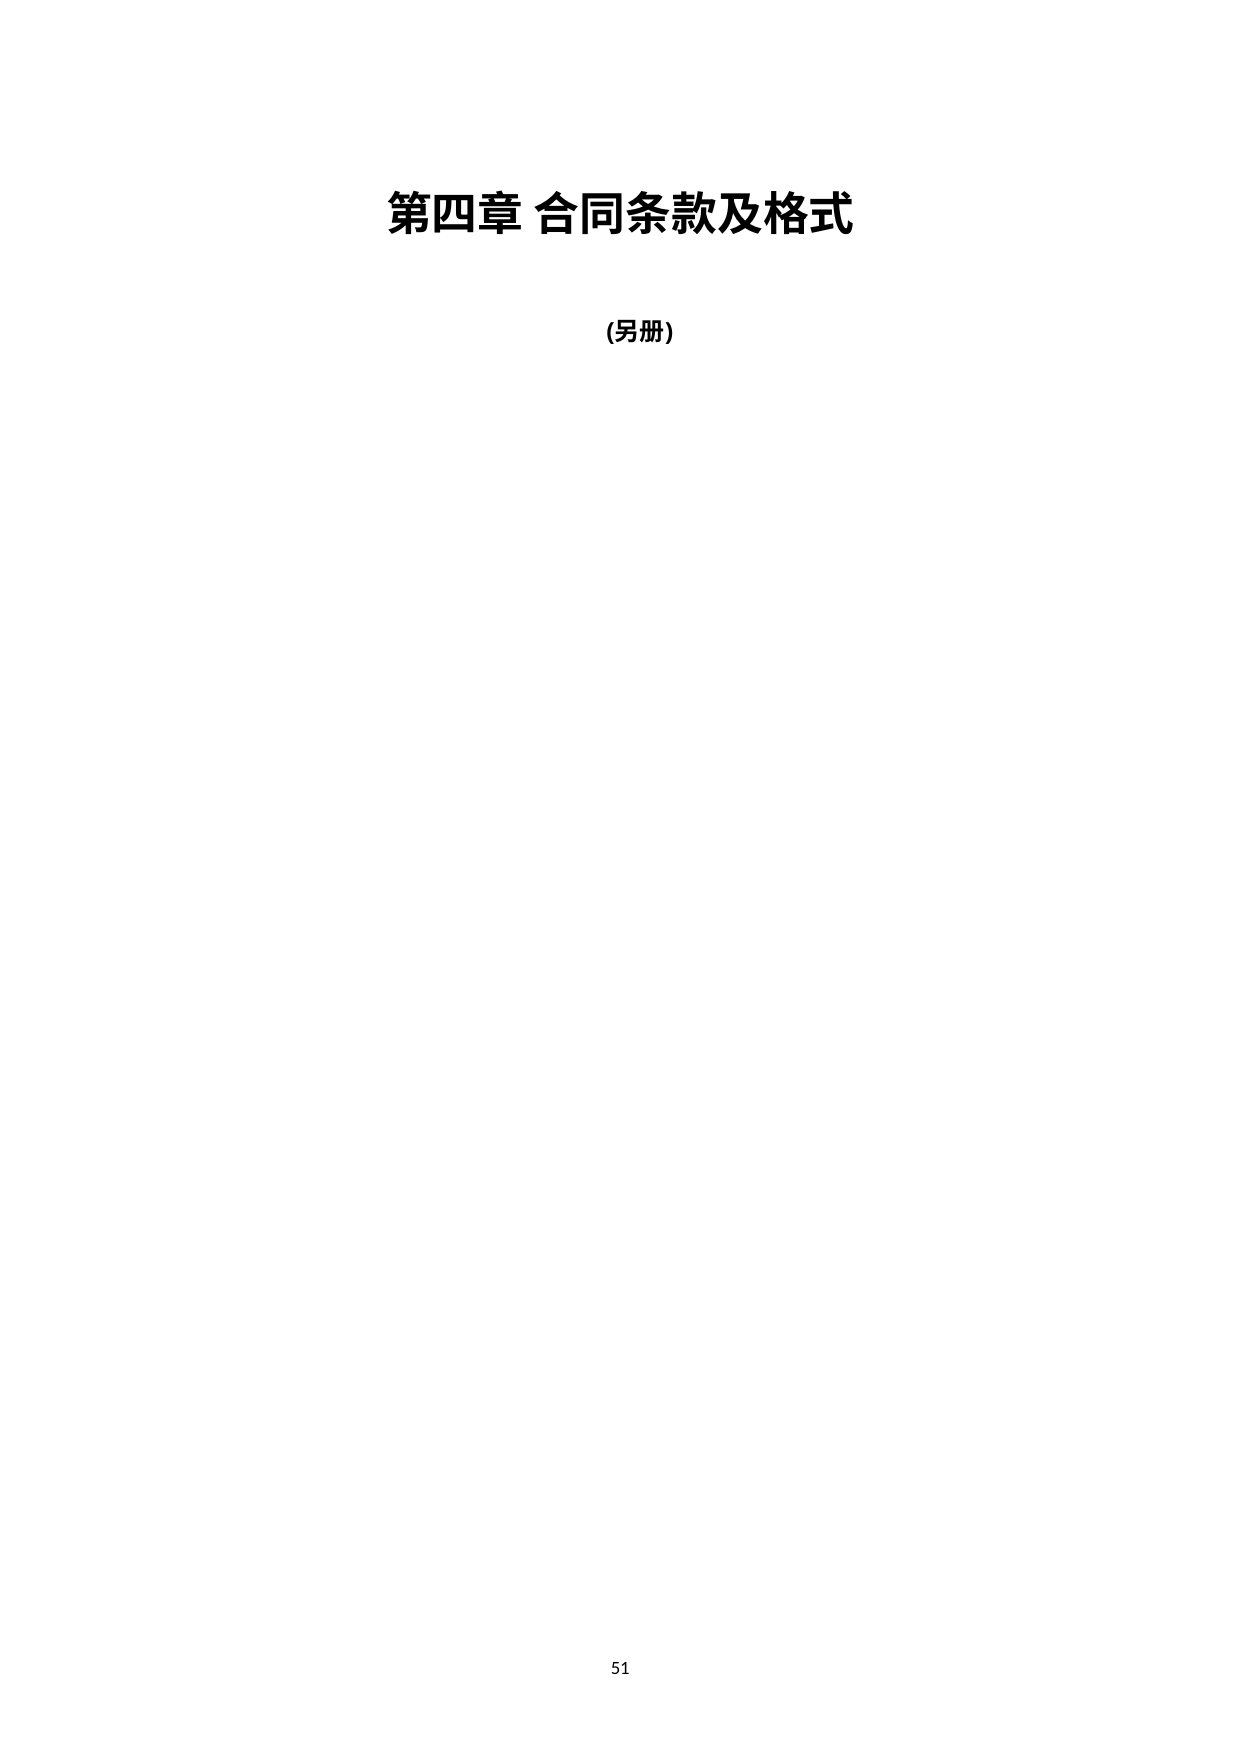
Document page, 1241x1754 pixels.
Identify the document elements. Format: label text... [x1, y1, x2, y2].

subtitle 第四章 合同条款及格式 [136, 177, 1104, 243]
text (另册) [136, 311, 1104, 347]
